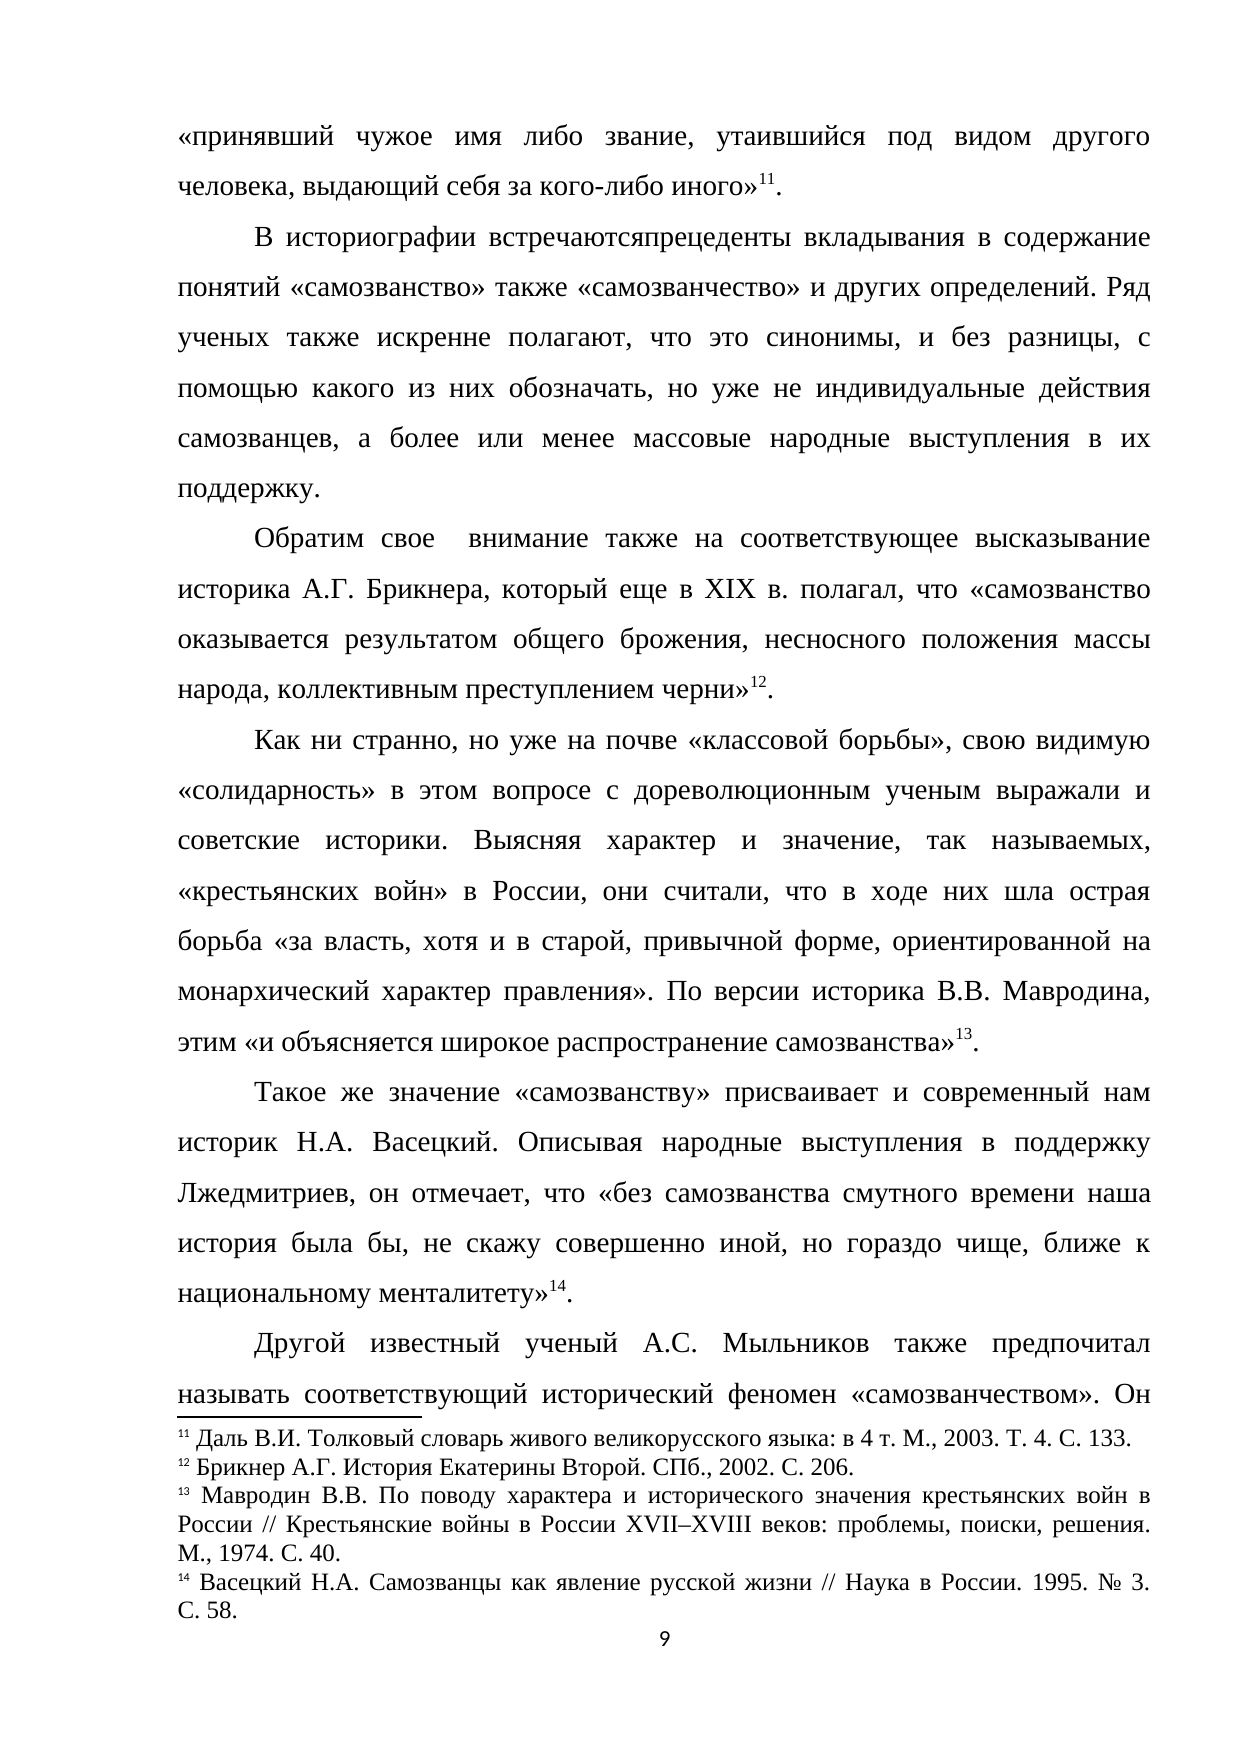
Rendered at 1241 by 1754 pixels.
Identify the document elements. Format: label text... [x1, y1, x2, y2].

text Обратим свое внимание также на соответствующее высказывание историка А.Г. Брикнера, который еще в XIX в. полагал, что «самозванство оказывается результатом общего брожения, несносного положения массы народа, коллективным преступлением черни». [177, 521, 1152, 705]
text Такое же значение «самозванству» присваивает и современный нам историк Н.А. Васецкий. Описывая народные выступления в поддержку Лжедмитриев, он отмечает, что «без самозванства смутного времени наша история была бы, не скажу совершенно иной, но гораздо чище, ближе к национальному менталитету». [177, 1074, 1152, 1309]
text В историографии встречаютсяпрецеденты вкладывания в содержание понятий «самозванство» также «самозванчество» и других определений. Ряд ученых также искренне полагают, что это синонимы, и без разницы, с помощью какого из них обозначать, но уже не индивидуальные действия самозванцев, а более или менее массовые народные выступления в их поддержку. [177, 219, 1152, 504]
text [177, 1326, 1152, 1409]
text Как ни странно, но уже на почве «классовой борьбы», свою видимую «солидарность» в этом вопросе с дореволюционным ученым выражали и советские историки. Выясняя характер и значение, так называемых, «крестьянских войн» в России, они считали, что в ходе них шла острая борьба «за власть, хотя и в старой, привычной форме, ориентированной на монархический характер правления». По версии историка В.В. Мавродина, этим «и объясняется широкое распространение самозванства». [177, 722, 1152, 1057]
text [177, 118, 1152, 202]
